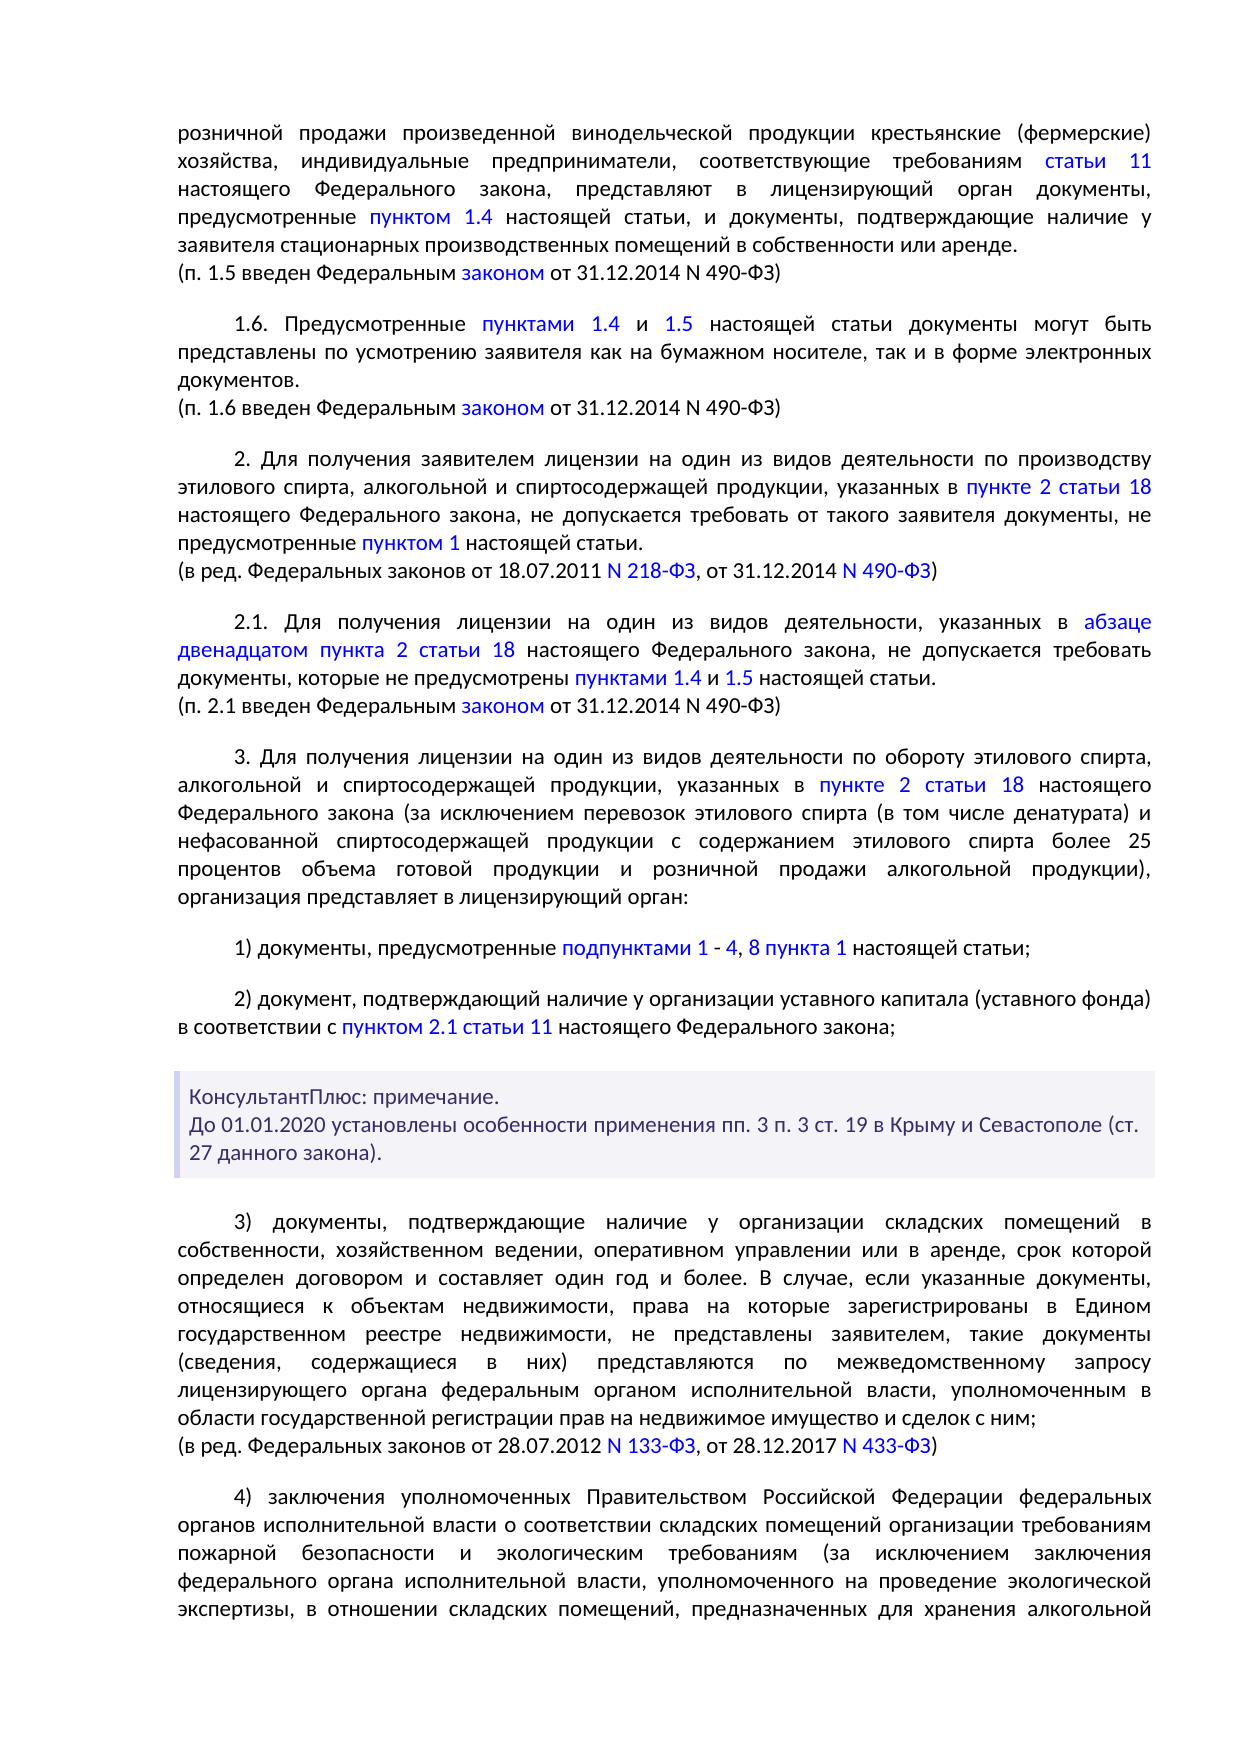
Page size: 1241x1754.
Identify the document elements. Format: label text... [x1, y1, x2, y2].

text (п. 1.5 введен Федеральным законом от 31.12.2014 N 490-ФЗ) [177, 258, 1152, 286]
text 1) документы, предусмотренные подпунктами 1 - 4, 8 пункта 1 настоящей статьи; [177, 933, 1152, 961]
text 2) документ, подтверждающий наличие у организации уставного капитала (уставного фонда) в соответствии с пунктом 2.1 статьи 11 настоящего Федерального закона; [177, 984, 1152, 1040]
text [177, 118, 1152, 258]
text 2.1. Для получения лицензии на один из видов деятельности, указанных в абзаце двенадцатом пункта 2 статьи 18 настоящего Федерального закона, не допускается требовать документы, которые не предусмотрены пунктами 1.4 и 1.5 настоящей статьи. [177, 607, 1152, 691]
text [177, 1482, 1152, 1622]
text 1.6. Предусмотренные пунктами 1.4 и 1.5 настоящей статьи документы могут быть представлены по усмотрению заявителя как на бумажном носителе, так и в форме электронных документов. [177, 309, 1152, 393]
text (в ред. Федеральных законов от 28.07.2012 N 133-ФЗ, от 28.12.2017 N 433-ФЗ) [177, 1431, 1152, 1459]
text 3. Для получения лицензии на один из видов деятельности по обороту этилового спирта, алкогольной и спиртосодержащей продукции, указанных в пункте 2 статьи 18 настоящего Федерального закона (за исключением перевозок этилового спирта (в том числе денатурата) и нефасованной спиртосодержащей продукции с содержанием этилового спирта более 25 процентов объема готовой продукции и розничной продажи алкогольной продукции), организация представляет в лицензирующий орган: [177, 742, 1152, 910]
text (п. 1.6 введен Федеральным законом от 31.12.2014 N 490-ФЗ) [177, 393, 1152, 421]
text (в ред. Федеральных законов от 18.07.2011 N 218-ФЗ, от 31.12.2014 N 490-ФЗ) [177, 556, 1152, 584]
text 3) документы, подтверждающие наличие у организации складских помещений в собственности, хозяйственном ведении, оперативном управлении или в аренде, срок которой определен договором и составляет один год и более. В случае, если указанные документы, относящиеся к объектам недвижимости, права на которые зарегистрированы в Едином государственном реестре недвижимости, не представлены заявителем, такие документы (сведения, содержащиеся в них) представляются по межведомственному запросу лицензирующего органа федеральным органом исполнительной власти, уполномоченным в области государственной регистрации прав на недвижимое имущество и сделок с ним; [177, 1207, 1152, 1431]
table_header КонсультантПлюс: примечание. До 01.01.2020 установлены особенности применения пп. 3 п. 3 ст. 19 в Крыму и Севастополе (ст. 27 данного закона). [180, 1071, 1149, 1178]
text (п. 2.1 введен Федеральным законом от 31.12.2014 N 490-ФЗ) [177, 691, 1152, 719]
text 2. Для получения заявителем лицензии на один из видов деятельности по производству этилового спирта, алкогольной и спиртосодержащей продукции, указанных в пункте 2 статьи 18 настоящего Федерального закона, не допускается требовать от такого заявителя документы, не предусмотренные пунктом 1 настоящей статьи. [177, 444, 1152, 556]
